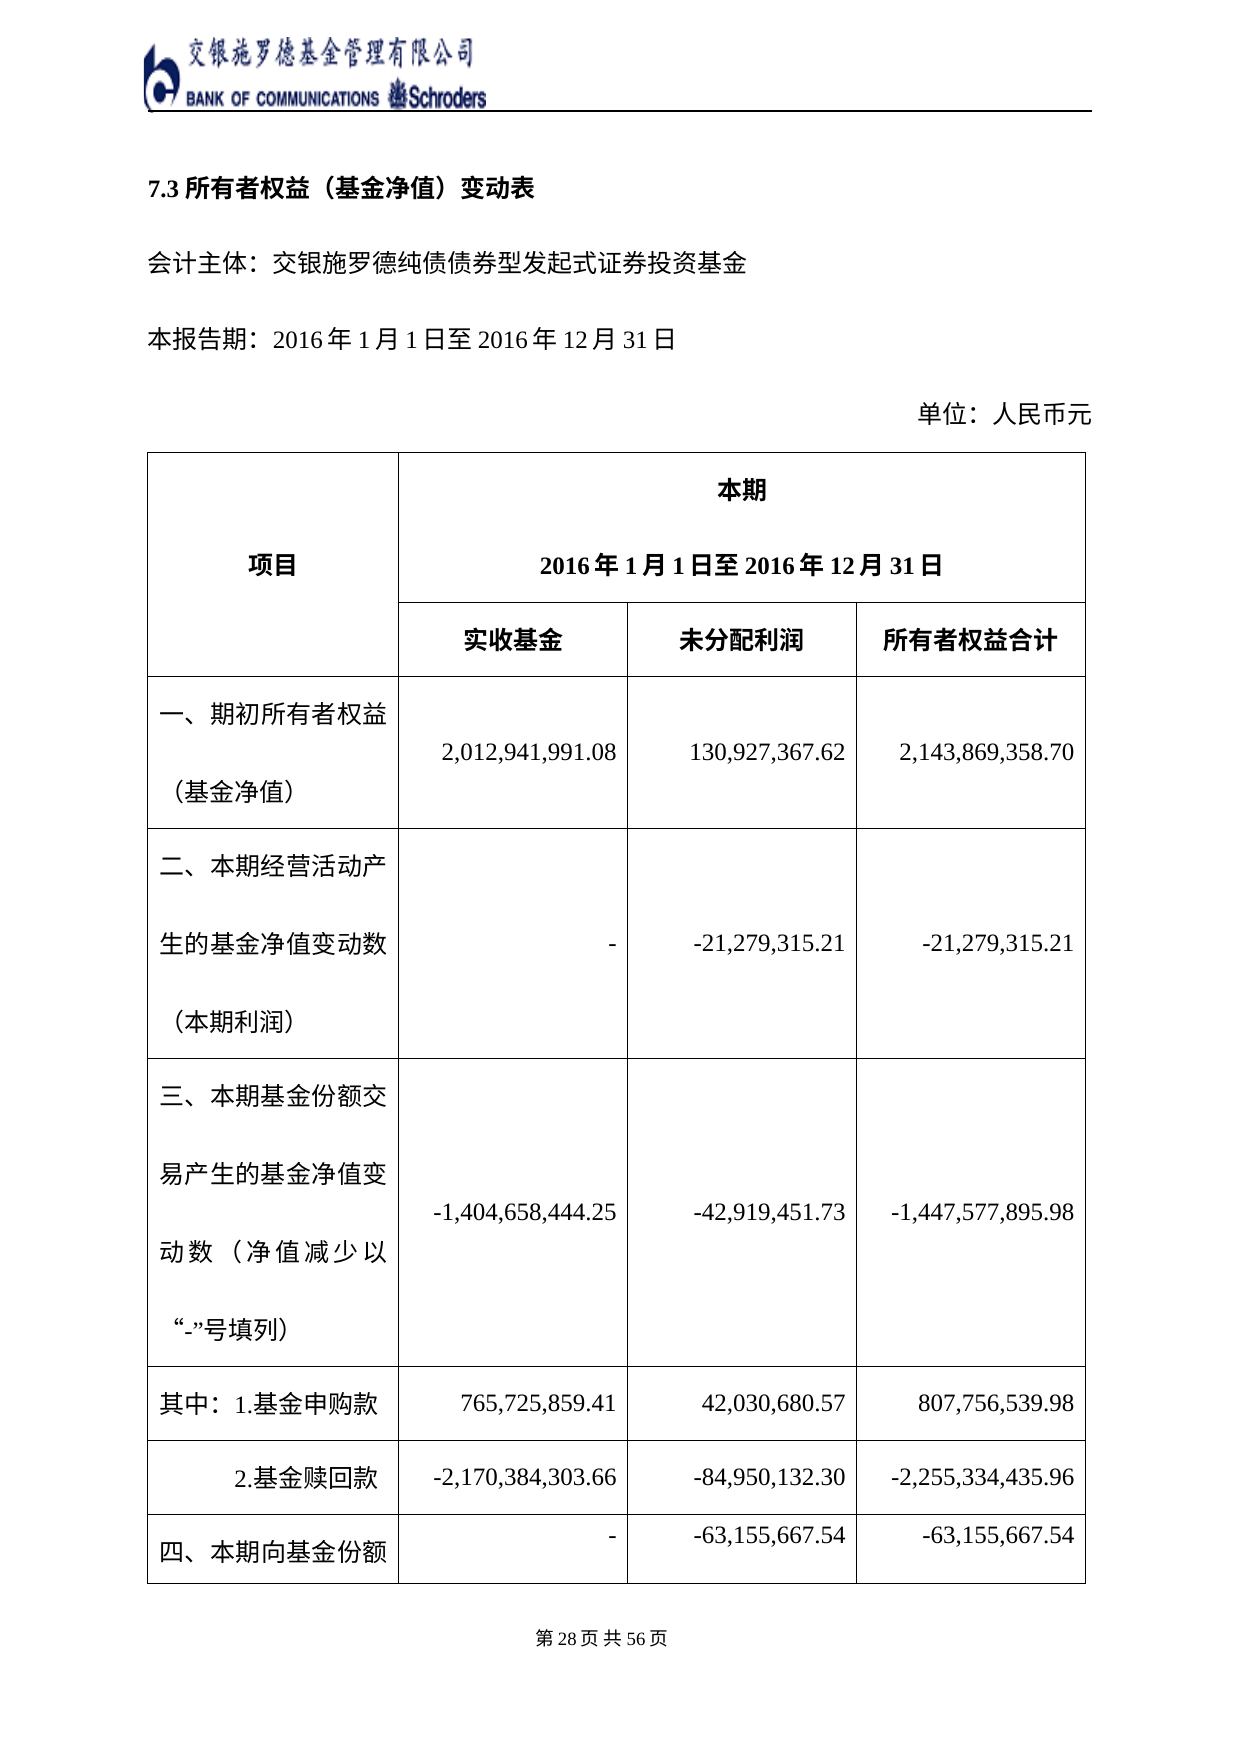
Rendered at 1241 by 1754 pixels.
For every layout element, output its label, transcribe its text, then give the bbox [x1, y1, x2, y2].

table_cell 所有者权益合计 [857, 603, 1085, 676]
table_cell 实收基金 [399, 603, 627, 676]
table_cell 二、本期经营活动产生的基金净值变动数（本期利润） [148, 829, 398, 1058]
picture [143, 37, 486, 113]
table_cell 未分配利润 [628, 603, 856, 676]
table_cell 2.基金赎回款 [148, 1441, 398, 1514]
table_cell -21,279,315.21 [628, 829, 856, 1058]
table_cell 2,012,941,991.08 [399, 677, 627, 828]
table_header 本期 2016年1月1日至2016年12月31日 [399, 453, 1085, 602]
table_cell 130,927,367.62 [628, 677, 856, 828]
table_cell -21,279,315.21 [857, 829, 1085, 1058]
table_cell -1,404,658,444.25 [399, 1059, 627, 1366]
table_cell -84,950,132.30 [628, 1441, 856, 1514]
text 会计主体：交银施罗德纯债债券型发起式证券投资基金 [148, 229, 1092, 294]
table_cell 765,725,859.41 [399, 1367, 627, 1440]
table_cell -2,170,384,303.66 [399, 1441, 627, 1514]
text 单位：人民币元 [149, 380, 1092, 445]
table_cell 其中：1.基金申购款 [148, 1367, 398, 1440]
table_cell 2,143,869,358.70 [857, 677, 1085, 828]
table_cell -1,447,577,895.98 [857, 1059, 1085, 1366]
table_cell - [399, 1515, 627, 1583]
table_cell 一、期初所有者权益（基金净值） [148, 677, 398, 828]
table_header 项目 [148, 453, 398, 676]
text 本报告期：2016年1月1日至2016年12月31日 [148, 305, 1092, 370]
table_cell -42,919,451.73 [628, 1059, 856, 1366]
table_cell -63,155,667.54 [857, 1515, 1085, 1583]
table_cell - [399, 829, 627, 1058]
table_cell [148, 1515, 398, 1583]
table_cell 42,030,680.57 [628, 1367, 856, 1440]
subtitle 7.3 所有者权益（基金净值）变动表 [148, 154, 1092, 219]
table_cell -63,155,667.54 [628, 1515, 856, 1583]
table_cell 三、本期基金份额交易产生的基金净值变动数（净值减少以“-”号填列） [148, 1059, 398, 1366]
table_cell -2,255,334,435.96 [857, 1441, 1085, 1514]
table_cell 807,756,539.98 [857, 1367, 1085, 1440]
